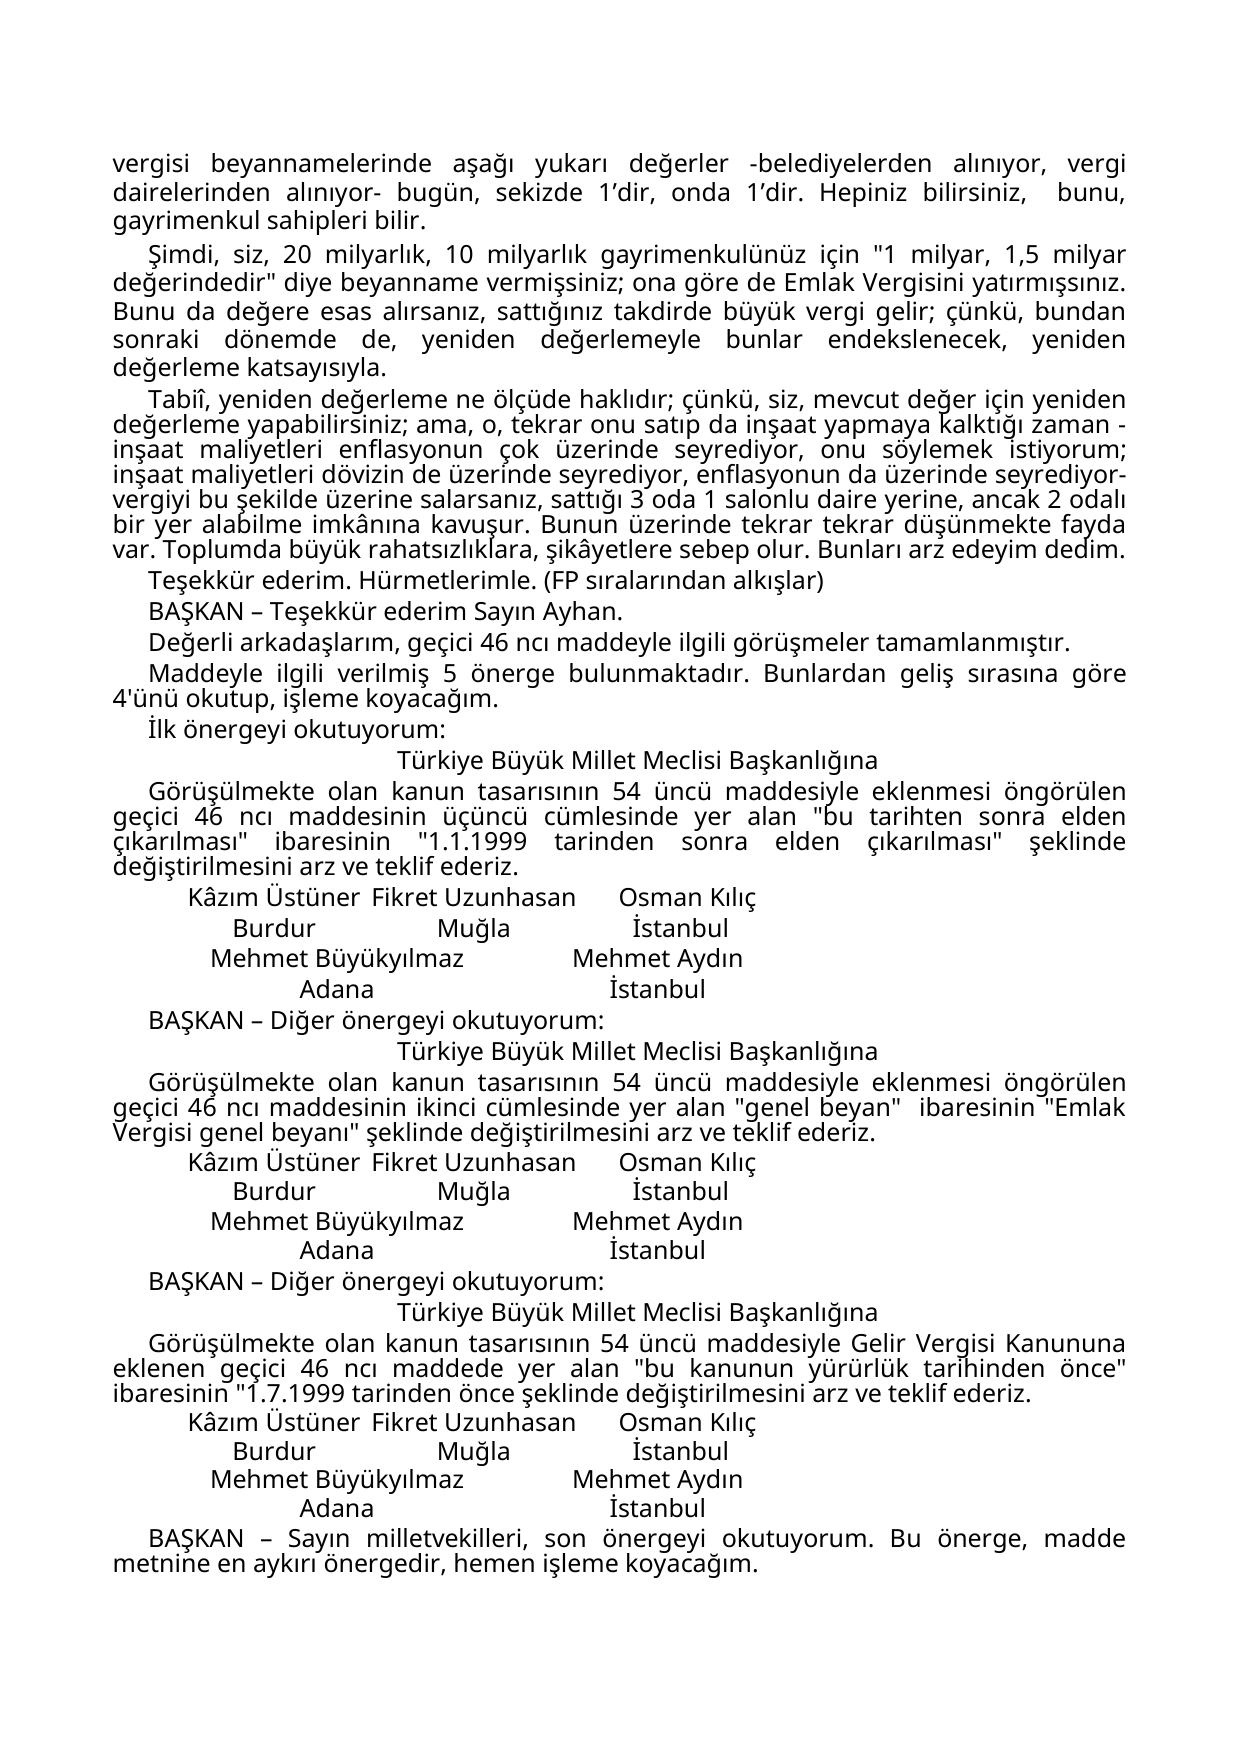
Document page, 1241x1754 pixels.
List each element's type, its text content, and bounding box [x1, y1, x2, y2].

text Mehmet Büyükyılmaz Mehmet Aydın [112, 1471, 1128, 1493]
text Adana İstanbul [112, 1241, 1128, 1264]
text Şimdi, siz, 20 milyarlık, 10 milyarlık gayrimenkulünüz için "1 milyar, 1,5 milyar değerindedir" diye beyanname vermişsiniz; ona göre de Emlak Vergisini yatırmışsınız. Bunu da değere esas alırsanız, sattığınız takdirde büyük vergi gelir; çünkü, bundan sonraki dönemde de, yeniden değerlemeyle bunlar endekslenecek, yeniden değerleme katsayısıyla. [112, 241, 1128, 383]
text Adana İstanbul [112, 979, 1128, 1004]
text Adana İstanbul [112, 1499, 1128, 1522]
text Görüşülmekte olan kanun tasarısının 54 üncü maddesiyle eklenmesi öngörülen geçici 46 ncı maddesinin ikinci cümlesinde yer alan "genel beyan" ibaresinin "Emlak Vergisi genel beyanı" şeklinde değiştirilmesini arz ve teklif ederiz. [112, 1072, 1128, 1147]
text Teşekkür ederim. Hürmetlerimle. (FP sıralarından alkışlar) [112, 569, 1128, 594]
text Kâzım Üstüner Fikret Uzunhasan Osman Kılıç [112, 1153, 1128, 1176]
text Burdur Muğla İstanbul [112, 917, 1128, 942]
text Kâzım Üstüner Fikret Uzunhasan Osman Kılıç [112, 1413, 1128, 1436]
text Mehmet Büyükyılmaz Mehmet Aydın [112, 1212, 1128, 1235]
text İlk önergeyi okutuyorum: [112, 718, 1128, 743]
text Maddeyle ilgili verilmiş 5 önerge bulunmaktadır. Bunlardan geliş sırasına göre 4'ünü okutup, işleme koyacağım. [112, 662, 1128, 712]
text Mehmet Büyükyılmaz Mehmet Aydın [112, 948, 1128, 973]
text BAŞKAN – Diğer önergeyi okutuyorum: [112, 1010, 1128, 1035]
text Burdur Muğla İstanbul [112, 1442, 1128, 1465]
text Görüşülmekte olan kanun tasarısının 54 üncü maddesiyle Gelir Vergisi Kanununa eklenen geçici 46 ncı maddede yer alan "bu kanunun yürürlük tarihinden önce" ibaresinin "1.7.1999 tarinden önce şeklinde değiştirilmesini arz ve teklif ederiz. [112, 1332, 1128, 1407]
text Burdur Muğla İstanbul [112, 1182, 1128, 1206]
text Türkiye Büyük Millet Meclisi Başkanlığına [112, 1041, 1128, 1066]
text Türkiye Büyük Millet Meclisi Başkanlığına [112, 1301, 1128, 1326]
text BAŞKAN – Sayın milletvekilleri, son önergeyi okutuyorum. Bu önerge, madde metnine en aykırı önergedir, hemen işleme koyacağım. [112, 1528, 1128, 1578]
text Değerli arkadaşlarım, geçici 46 ncı maddeyle ilgili görüşmeler tamamlanmıştır. [112, 631, 1128, 656]
text Türkiye Büyük Millet Meclisi Başkanlığına [112, 749, 1128, 774]
text BAŞKAN – Teşekkür ederim Sayın Ayhan. [112, 600, 1128, 625]
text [112, 150, 1128, 235]
text BAŞKAN – Diğer önergeyi okutuyorum: [112, 1271, 1128, 1296]
text Kâzım Üstüner Fikret Uzunhasan Osman Kılıç [112, 886, 1128, 911]
text Görüşülmekte olan kanun tasarısının 54 üncü maddesiyle eklenmesi öngörülen geçici 46 ncı maddesinin üçüncü cümlesinde yer alan "bu tarihten sonra elden çıkarılması" ibaresinin "1.1.1999 tarinden sonra elden çıkarılması" şeklinde değiştirilmesini arz ve teklif ederiz. [112, 780, 1128, 880]
text Tabiî, yeniden değerleme ne ölçüde haklıdır; çünkü, siz, mevcut değer için yeniden değerleme yapabilirsiniz; ama, o, tekrar onu satıp da inşaat yapmaya kalktığı zaman -inşaat maliyetleri enflasyonun çok üzerinde seyrediyor, onu söylemek istiyorum; inşaat maliyetleri dövizin de üzerinde seyrediyor, enflasyonun da üzerinde seyrediyor- vergiyi bu şekilde üzerine salarsanız, sattığı 3 oda 1 salonlu daire yerine, ancak 2 odalı bir yer alabilme imkânına kavuşur. Bunun üzerinde tekrar tekrar düşünmekte fayda var. Toplumda büyük rahatsızlıklara, şikâyetlere sebep olur. Bunları arz edeyim dedim. [112, 388, 1128, 563]
